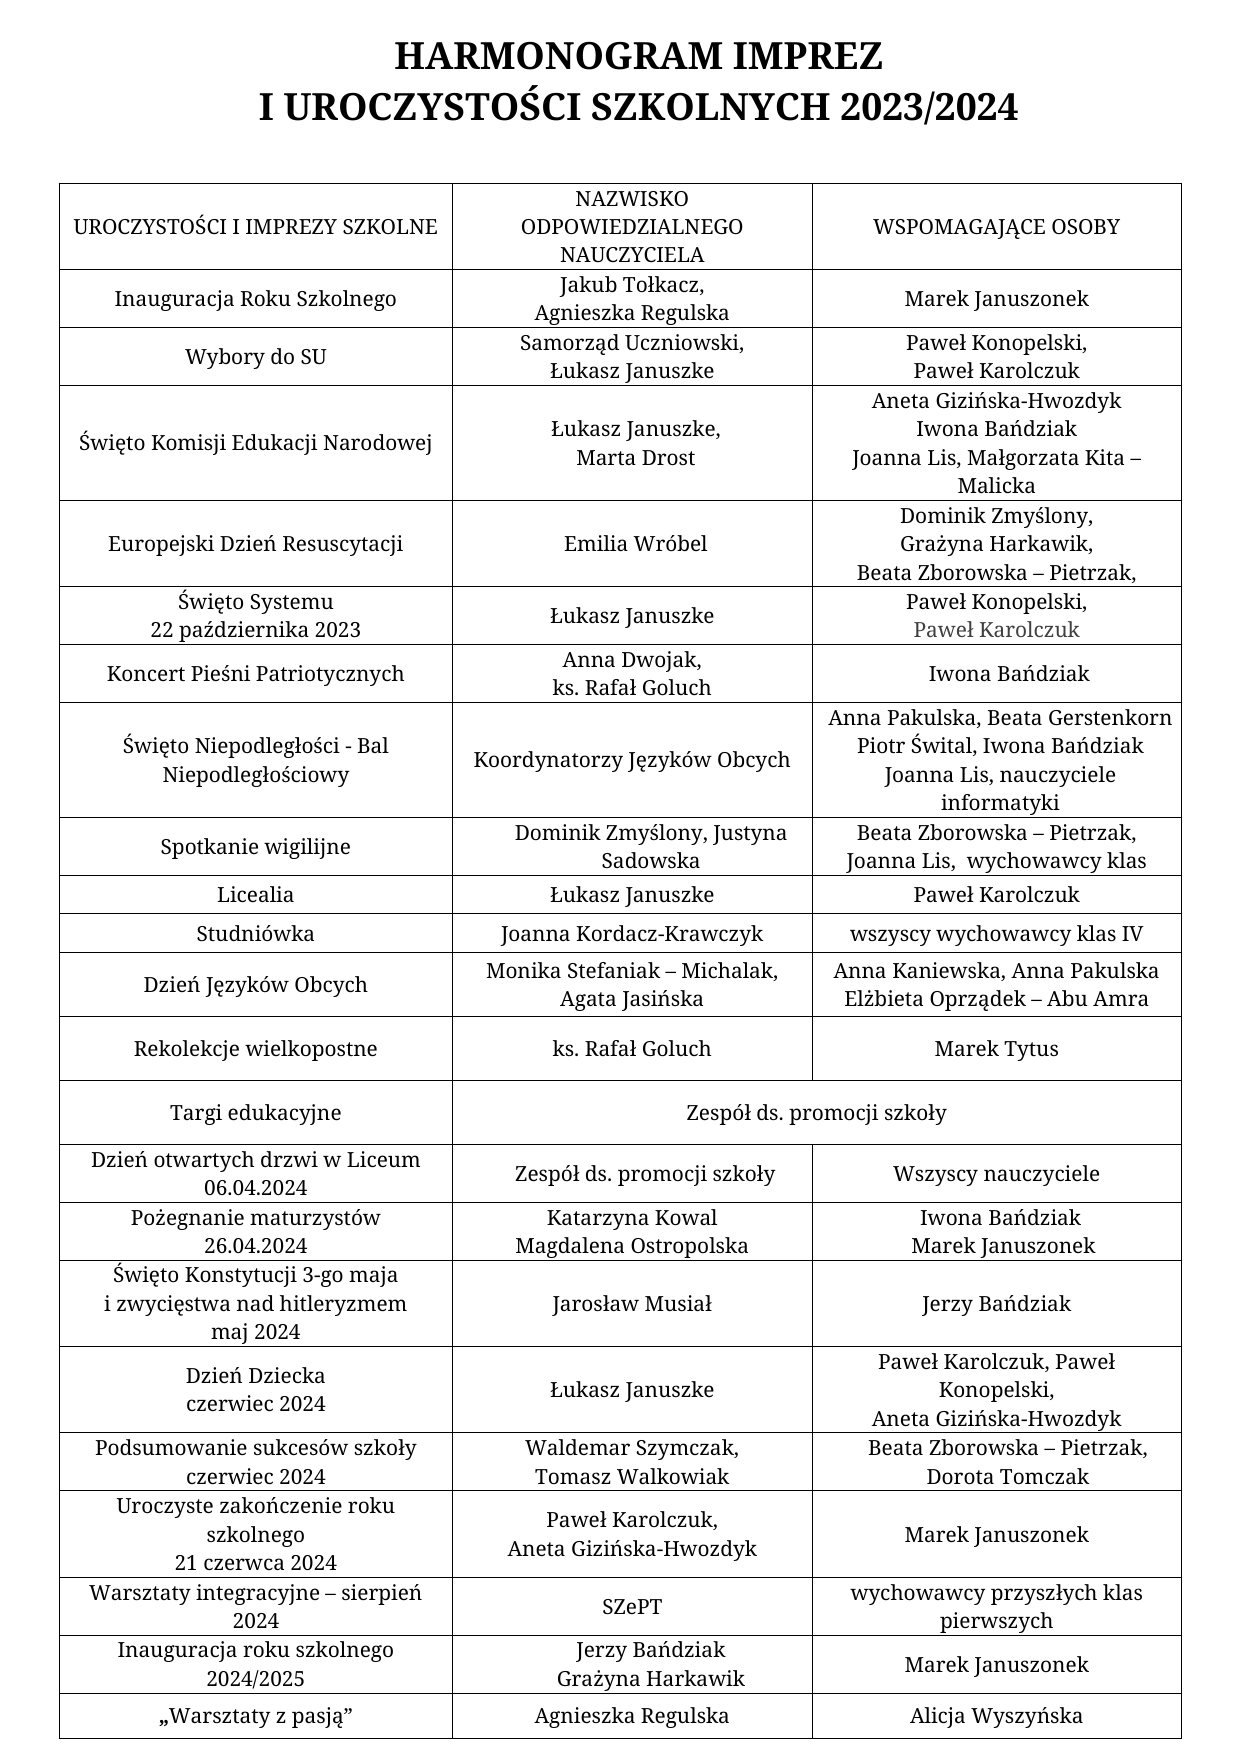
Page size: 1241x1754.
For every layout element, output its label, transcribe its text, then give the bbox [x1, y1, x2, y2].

table_cell Jerzy Bańdziak [813, 1261, 1181, 1346]
table_cell Jarosław Musiał [453, 1261, 812, 1346]
table_cell Joanna Kordacz-Krawczyk [453, 914, 812, 952]
table_cell wychowawcy przyszłych klas pierwszych [813, 1578, 1181, 1634]
table_cell Marek Januszonek [813, 1636, 1181, 1692]
table_cell Europejski Dzień Resuscytacji [60, 501, 452, 586]
table_cell Dzień Dziecka czerwiec 2024 [60, 1347, 452, 1432]
table_cell Koordynatorzy Języków Obcych [453, 703, 812, 817]
table_header WSPOMAGAJĄCE OSOBY [813, 184, 1181, 269]
table_cell Iwona Bańdziak [813, 645, 1181, 702]
table_cell Uroczyste zakończenie roku szkolnego 21 czerwca 2024 [60, 1491, 452, 1577]
table_cell Monika Stefaniak – Michalak, Agata Jasińska [453, 953, 812, 1016]
table_cell Święto Komisji Edukacji Narodowej [60, 386, 452, 500]
table_cell Święto Niepodległości - Bal Niepodległościowy [60, 703, 452, 817]
table_cell Aneta Gizińska-Hwozdyk Iwona Bańdziak Joanna Lis, Małgorzata Kita – Malicka [813, 386, 1181, 500]
table_cell Inauguracja roku szkolnego 2024/2025 [60, 1636, 452, 1692]
table_cell Święto Konstytucji 3-go maja i zwycięstwa nad hitleryzmem maj 2024 [60, 1261, 452, 1346]
table_cell Zespół ds. promocji szkoły [453, 1081, 1181, 1144]
table_cell SZePT [453, 1578, 812, 1634]
table_cell Łukasz Januszke, Marta Drost [453, 386, 812, 500]
table_cell Marek Januszonek [813, 1491, 1181, 1577]
table_cell Paweł Karolczuk, Aneta Gizińska-Hwozdyk [453, 1491, 812, 1577]
table_cell „Warsztaty z pasją” [60, 1694, 452, 1738]
table_cell Samorząd Uczniowski, Łukasz Januszke [453, 328, 812, 385]
table_cell Alicja Wyszyńska [813, 1694, 1181, 1738]
table_cell ks. Rafał Goluch [453, 1017, 812, 1080]
table_cell Anna Kaniewska, Anna Pakulska Elżbieta Oprządek – Abu Amra [813, 953, 1181, 1016]
table_cell Wszyscy nauczyciele [813, 1145, 1181, 1202]
table_cell Marek Januszonek [813, 270, 1181, 327]
table_cell Święto Systemu 22 października 2023 [60, 587, 452, 644]
table_cell Łukasz Januszke [453, 1347, 812, 1432]
list HARMONOGRAM IMPREZ [185, 29, 1093, 81]
table_cell Rekolekcje wielkopostne [60, 1017, 452, 1080]
table_cell Marek Tytus [813, 1017, 1181, 1080]
table_cell Paweł Karolczuk [813, 876, 1181, 913]
table_cell Paweł Karolczuk, Paweł Konopelski, Aneta Gizińska-Hwozdyk [813, 1347, 1181, 1432]
table_cell Paweł Konopelski, Paweł Karolczuk [813, 587, 1181, 644]
table_cell Dominik Zmyślony, Justyna Sadowska [453, 818, 812, 874]
table_cell Łukasz Januszke [453, 587, 812, 644]
table_cell Pożegnanie maturzystów 26.04.2024 [60, 1203, 452, 1259]
table_cell Studniówka [60, 914, 452, 952]
table_cell Targi edukacyjne [60, 1081, 452, 1144]
table_cell Spotkanie wigilijne [60, 818, 452, 874]
table_cell Koncert Pieśni Patriotycznych [60, 645, 452, 702]
table_cell Paweł Konopelski, Paweł Karolczuk [813, 328, 1181, 385]
table_cell Beata Zborowska – Pietrzak, Dorota Tomczak [813, 1433, 1181, 1490]
table_cell Dominik Zmyślony, Grażyna Harkawik, Beata Zborowska – Pietrzak, [813, 501, 1181, 586]
table_cell Wybory do SU [60, 328, 452, 385]
table_cell Anna Pakulska, Beata Gerstenkorn Piotr Śwital, Iwona Bańdziak Joanna Lis, nauczyciele informatyki [813, 703, 1181, 817]
table_cell Emilia Wróbel [453, 501, 812, 586]
table_cell Podsumowanie sukcesów szkoły czerwiec 2024 [60, 1433, 452, 1490]
table_cell Iwona Bańdziak Marek Januszonek [813, 1203, 1181, 1259]
table_cell Inauguracja Roku Szkolnego [60, 270, 452, 327]
table_cell Beata Zborowska – Pietrzak, Joanna Lis, wychowawcy klas [813, 818, 1181, 874]
table_cell Jerzy Bańdziak Grażyna Harkawik [453, 1636, 812, 1692]
table_cell Łukasz Januszke [453, 876, 812, 913]
table_header UROCZYSTOŚCI I IMPREZY SZKOLNE [60, 184, 452, 269]
table_cell Warsztaty integracyjne – sierpień 2024 [60, 1578, 452, 1634]
table_cell Dzień otwartych drzwi w Liceum 06.04.2024 [60, 1145, 452, 1202]
table_cell Zespół ds. promocji szkoły [453, 1145, 812, 1202]
table_cell Agnieszka Regulska [453, 1694, 812, 1738]
table_cell wszyscy wychowawcy klas IV [813, 914, 1181, 952]
table_cell Dzień Języków Obcych [60, 953, 452, 1016]
table_cell Waldemar Szymczak, Tomasz Walkowiak [453, 1433, 812, 1490]
list I UROCZYSTOŚCI SZKOLNYCH 2023/2024 [185, 81, 1093, 132]
table_cell Katarzyna Kowal Magdalena Ostropolska [453, 1203, 812, 1259]
table_header NAZWISKO ODPOWIEDZIALNEGO NAUCZYCIELA [453, 184, 812, 269]
table_cell Anna Dwojak, ks. Rafał Goluch [453, 645, 812, 702]
table_cell Jakub Tołkacz, Agnieszka Regulska [453, 270, 812, 327]
table_cell Licealia [60, 876, 452, 913]
